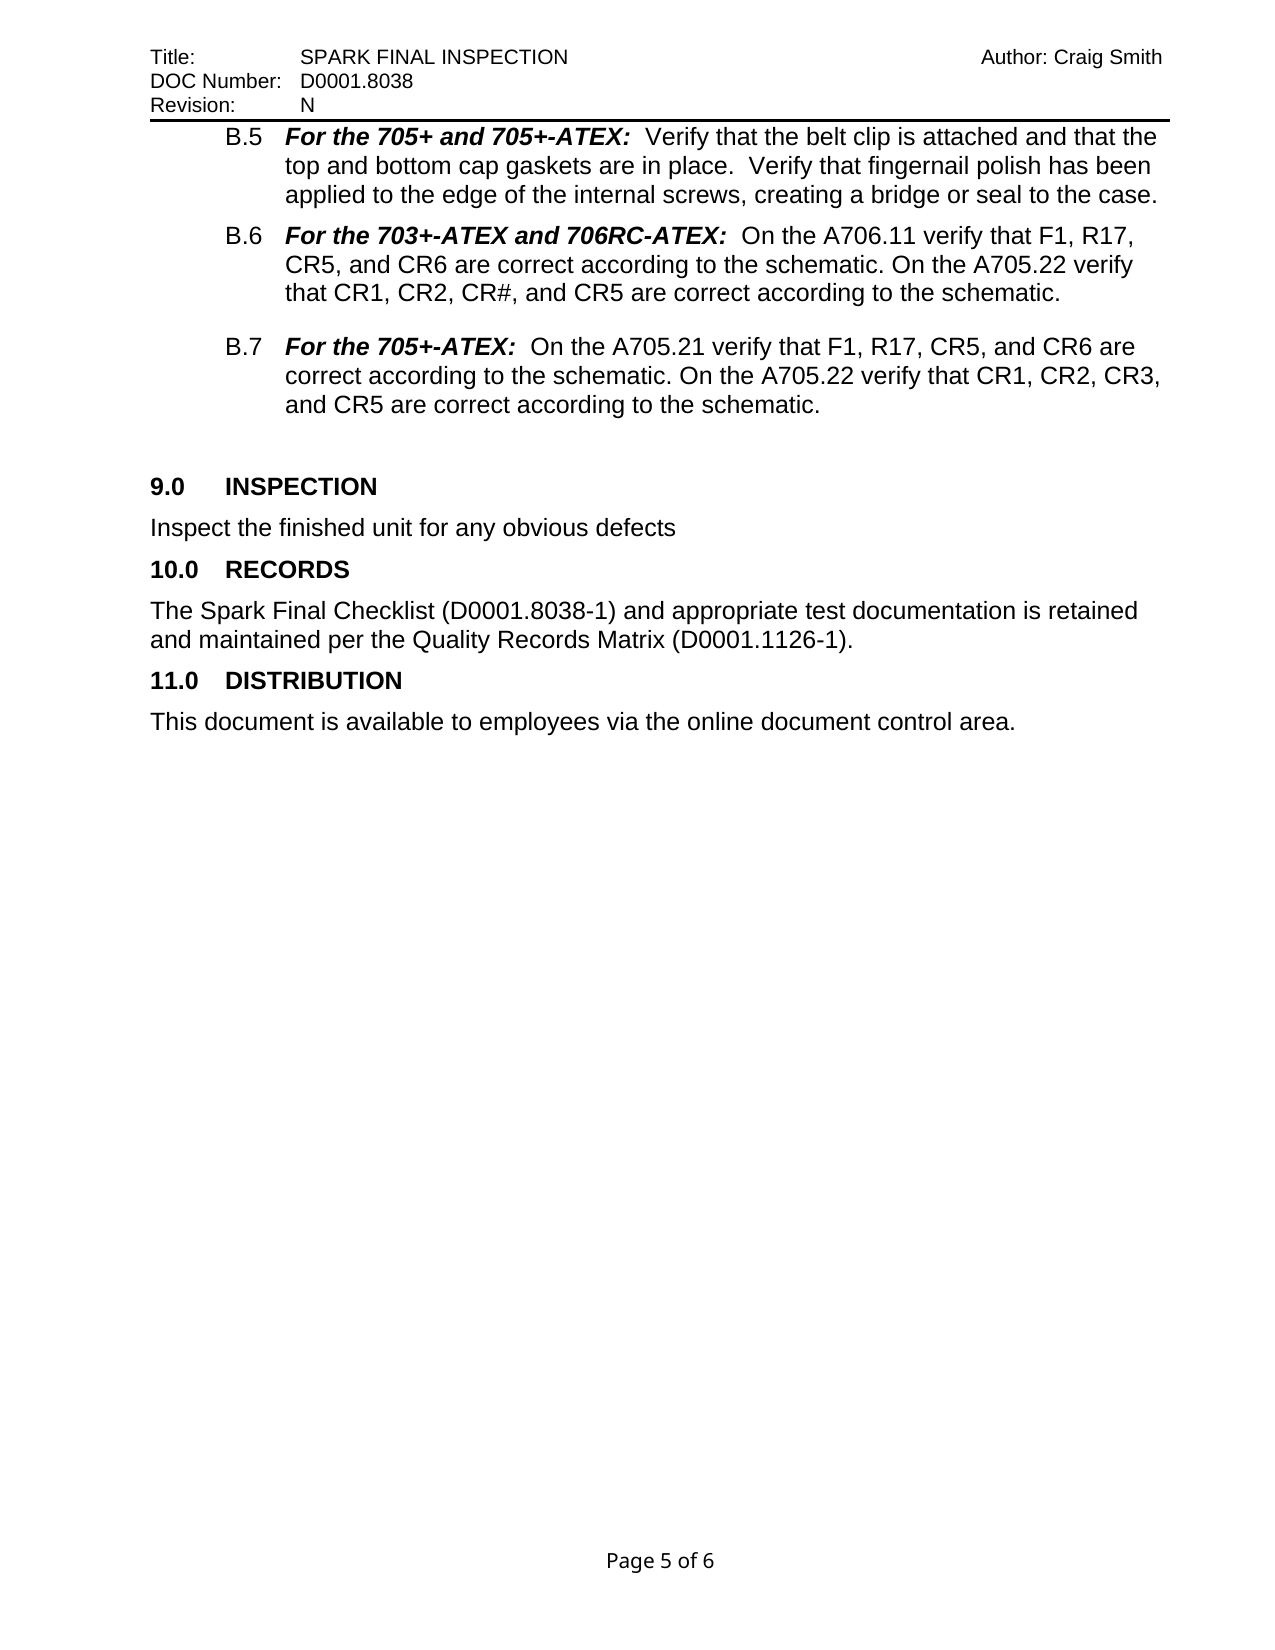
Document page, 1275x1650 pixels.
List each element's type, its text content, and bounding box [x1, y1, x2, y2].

list For the 705+ and 705+-ATEX: Verify that the belt clip is attached and that the top and bottom cap gaskets are in place. Verify that fingernail polish has been applied to the edge of the internal screws, creating a bridge or seal to the case. [225, 122, 1170, 208]
text 11.0 DISTRIBUTION [150, 666, 1170, 694]
text Inspect the finished unit for any obvious defects [150, 513, 1170, 542]
list For the 705+-ATEX: On the A705.21 verify that F1, R17, CR5, and CR6 are correct according to the schematic. On the A705.22 verify that CR1, CR2, CR3, and CR5 are correct according to the schematic. [225, 332, 1170, 418]
text This document is available to employees via the online document control area. [150, 707, 1170, 736]
text 9.0 INSPECTION [150, 472, 1170, 501]
text 10.0 RECORDS [150, 554, 1170, 583]
text The Spark Final Checklist (D0001.8038-1) and appropriate test documentation is retained and maintained per the Quality Records Matrix (D0001.1126-1). [150, 596, 1170, 653]
list For the 703+-ATEX and 706RC-ATEX: On the A706.11 verify that F1, R17, CR5, and CR6 are correct according to the schematic. On the A705.22 verify that CR1, CR2, CR#, and CR5 are correct according to the schematic. [225, 221, 1170, 307]
